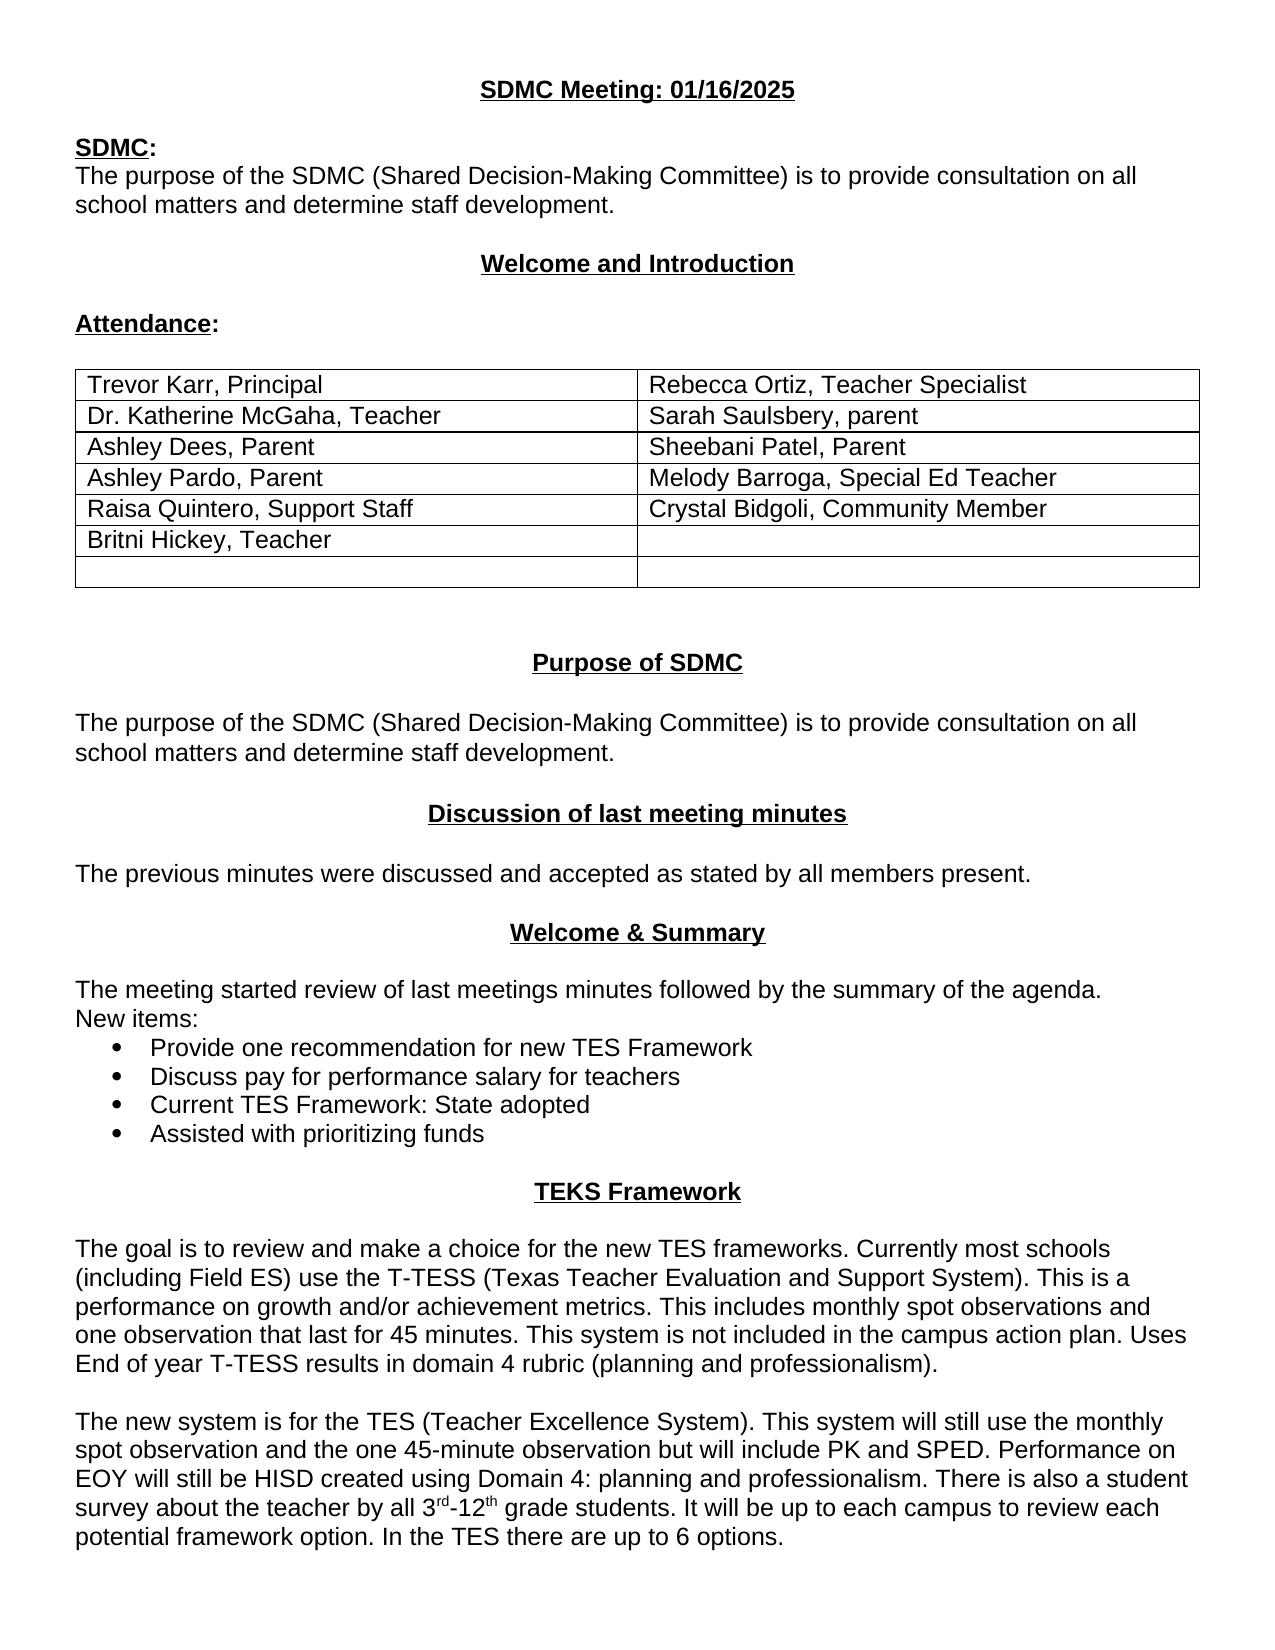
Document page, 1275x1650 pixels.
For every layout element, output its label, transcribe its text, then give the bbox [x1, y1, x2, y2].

text The goal is to review and make a choice for the new TES frameworks. Currently most schools (including Field ES) use the T-TESS (Texas Teacher Evaluation and Support System). This is a performance on growth and/or achievement metrics. This includes monthly spot observations and one observation that last for 45 minutes. This system is not included in the campus action plan. Uses End of year T-TESS results in domain 4 rubric (planning and professionalism). [75, 1234, 1200, 1378]
table_header Trevor Karr, Principal [76, 370, 637, 400]
table_cell [638, 526, 1199, 556]
table_cell Dr. Katherine McGaha, Teacher [76, 401, 637, 431]
table_cell Melody Barroga, Special Ed Teacher [638, 464, 1199, 493]
table_cell Britni Hickey, Teacher [76, 526, 637, 556]
text Welcome and Introduction [75, 249, 1200, 278]
text Welcome & Summary [75, 918, 1200, 946]
table_cell Sarah Saulsbery, parent [638, 401, 1199, 431]
text New items: [75, 1004, 1200, 1033]
table_cell Raisa Quintero, Support Staff [76, 495, 637, 524]
text Discussion of last meeting minutes [75, 798, 1200, 827]
text Purpose of SDMC [75, 648, 1200, 677]
text The previous minutes were discussed and accepted as stated by all members present. [75, 859, 1200, 887]
text SDMC Meeting: 01/16/2025 [75, 75, 1200, 104]
text The meeting started review of last meetings minutes followed by the summary of the agenda. [75, 975, 1200, 1004]
list Provide one recommendation for new TES Framework [112, 1033, 1200, 1061]
text Attendance: [75, 309, 1200, 338]
text SDMC: [75, 132, 1200, 161]
table_cell Ashley Dees, Parent [76, 433, 637, 462]
text The purpose of the SDMC (Shared Decision-Making Committee) is to provide consultation on all school matters and determine staff development. [75, 708, 1200, 767]
text TEKS Framework [75, 1177, 1200, 1206]
text The new system is for the TES (Teacher Excellence System). This system will still use the monthly spot observation and the one 45-minute observation but will include PK and SPED. Performance on EOY will still be HISD created using Domain 4: planning and professionalism. There is also a student survey about the teacher by all 3rd-12th grade students. It will be up to each campus to review each potential framework option. In the TES there are up to 6 options. [75, 1407, 1200, 1551]
table_header Rebecca Ortiz, Teacher Specialist [638, 370, 1199, 400]
table_cell [76, 557, 637, 587]
list Current TES Framework: State adopted [112, 1090, 1200, 1119]
text The purpose of the SDMC (Shared Decision-Making Committee) is to provide consultation on all school matters and determine staff development. [75, 161, 1200, 219]
table_cell [638, 557, 1199, 587]
table_cell Crystal Bidgoli, Community Member [638, 495, 1199, 524]
table_cell Sheebani Patel, Parent [638, 433, 1199, 462]
list Discuss pay for performance salary for teachers [112, 1061, 1200, 1090]
list Assisted with prioritizing funds [112, 1119, 1200, 1148]
table_cell Ashley Pardo, Parent [76, 464, 637, 493]
